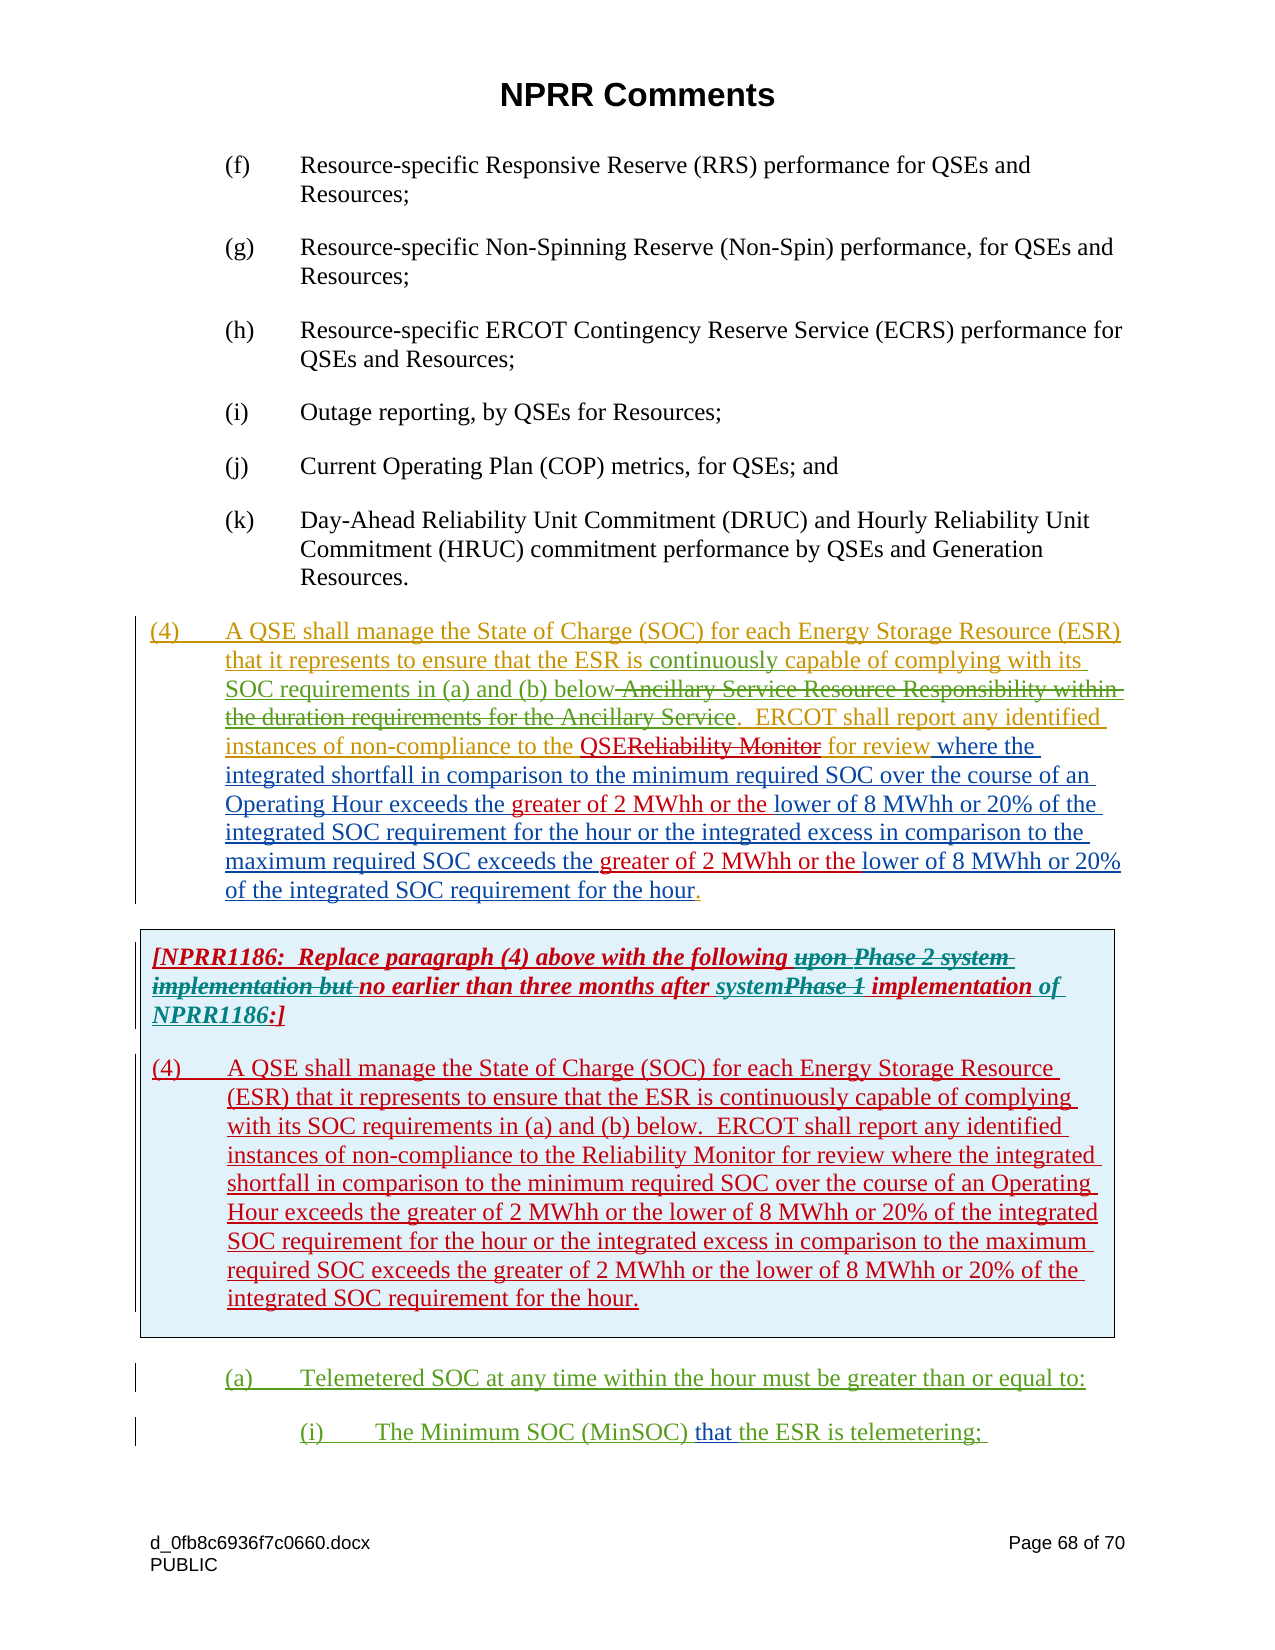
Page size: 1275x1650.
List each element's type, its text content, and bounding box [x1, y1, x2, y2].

text (j) Current Operating Plan (COP) metrics, for QSEs; and [150, 451, 1125, 480]
text (h) Resource-specific ERCOT Contingency Reserve Service (ECRS) performance for QSEs and Resources; [225, 315, 1125, 372]
text (g) Resource-specific Non-Spinning Reserve (Non-Spin) performance, for QSEs and Resources; [225, 232, 1125, 290]
text (k) Day-Ahead Reliability Unit Commitment (DRUC) and Hourly Reliability Unit Commitment (HRUC) commitment performance by QSEs and Generation Resources. [225, 505, 1125, 591]
text (i) Outage reporting, by QSEs for Resources; [225, 397, 1125, 426]
text (f) Resource-specific Responsive Reserve (RRS) performance for QSEs and Resources; [225, 150, 1125, 207]
